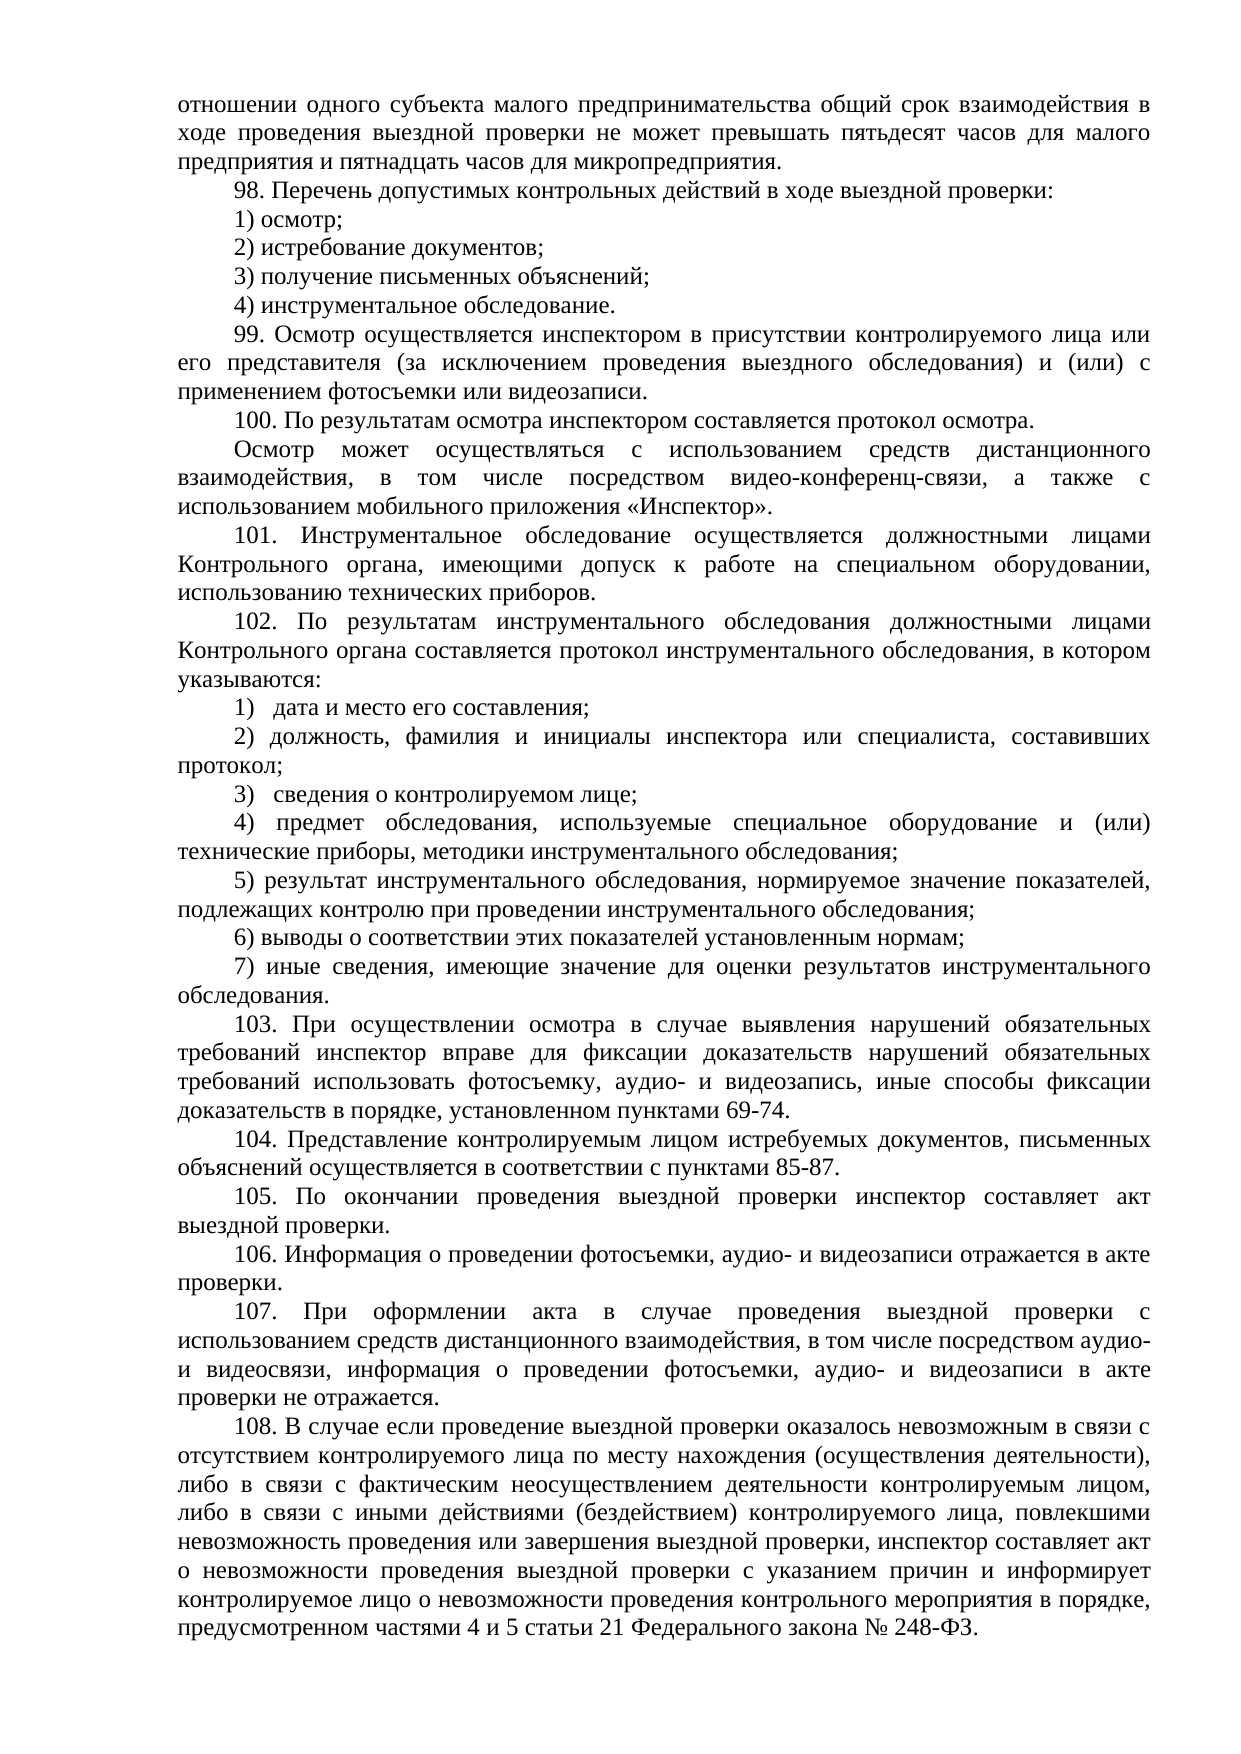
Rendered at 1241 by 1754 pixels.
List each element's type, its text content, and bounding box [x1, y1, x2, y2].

text 98. Перечень допустимых контрольных действий в ходе выездной проверки: [177, 175, 1152, 204]
text 4) инструментальное обследование. [177, 290, 1152, 319]
text 4) предмет обследования, используемые специальное оборудование и (или) технические приборы, методики инструментального обследования; [177, 807, 1152, 865]
text 3) сведения о контролируемом лице; [177, 779, 1152, 807]
text 1) осмотр; [177, 204, 1152, 232]
text Осмотр может осуществляться с использованием средств дистанционного взаимодействия, в том числе посредством видео-конференц-связи, а также с использованием мобильного приложения «Инспектор». [177, 434, 1152, 520]
text 2) должность, фамилия и инициалы инспектора или специалиста, составивших протокол; [177, 721, 1152, 779]
text 101. Инструментальное обследование осуществляется должностными лицами Контрольного органа, имеющими допуск к работе на специальном оборудовании, использованию технических приборов. [177, 520, 1152, 606]
text 99. Осмотр осуществляется инспектором в присутствии контролируемого лица или его представителя (за исключением проведения выездного обследования) и (или) с применением фотосъемки или видеозаписи. [177, 319, 1152, 405]
text 7) иные сведения, имеющие значение для оценки результатов инструментального обследования. [177, 951, 1152, 1009]
text 105. По окончании проведения выездной проверки инспектор составляет акт выездной проверки. [177, 1181, 1152, 1239]
text 6) выводы о соответствии этих показателей установленным нормам; [177, 922, 1152, 951]
text 102. По результатам инструментального обследования должностными лицами Контрольного органа составляется протокол инструментального обследования, в котором указываются: [177, 606, 1152, 692]
text 104. Представление контролируемым лицом истребуемых документов, письменных объяснений осуществляется в соответствии с пунктами 85-87. [177, 1124, 1152, 1181]
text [177, 89, 1152, 175]
text 100. По результатам осмотра инспектором составляется протокол осмотра. [177, 405, 1152, 434]
text 103. При осуществлении осмотра в случае выявления нарушений обязательных требований инспектор вправе для фиксации доказательств нарушений обязательных требований использовать фотосъемку, аудио- и видеозапись, иные способы фиксации доказательств в порядке, установленном пунктами 69-74. [177, 1009, 1152, 1124]
text 3) получение письменных объяснений; [177, 261, 1152, 290]
text 106. Информация о проведении фотосъемки, аудио- и видеозаписи отражается в акте проверки. [177, 1239, 1152, 1296]
text 1) дата и место его составления; [177, 692, 1152, 721]
text 108. В случае если проведение выездной проверки оказалось невозможным в связи с отсутствием контролируемого лица по месту нахождения (осуществления деятельности), либо в связи с фактическим неосуществлением деятельности контролируемым лицом, либо в связи с иными действиями (бездействием) контролируемого лица, повлекшими невозможность проведения или завершения выездной проверки, инспектор составляет акт о невозможности проведения выездной проверки с указанием причин и информирует контролируемое лицо о невозможности проведения контрольного мероприятия в порядке, предусмотренном частями 4 и 5 статьи 21 Федерального закона № 248-ФЗ. [177, 1411, 1152, 1641]
text 2) истребование документов; [177, 232, 1152, 261]
text 107. При оформлении акта в случае проведения выездной проверки с использованием средств дистанционного взаимодействия, в том числе посредством аудио- и видеосвязи, информация о проведении фотосъемки, аудио- и видеозаписи в акте проверки не отражается. [177, 1296, 1152, 1411]
text 5) результат инструментального обследования, нормируемое значение показателей, подлежащих контролю при проведении инструментального обследования; [177, 865, 1152, 922]
